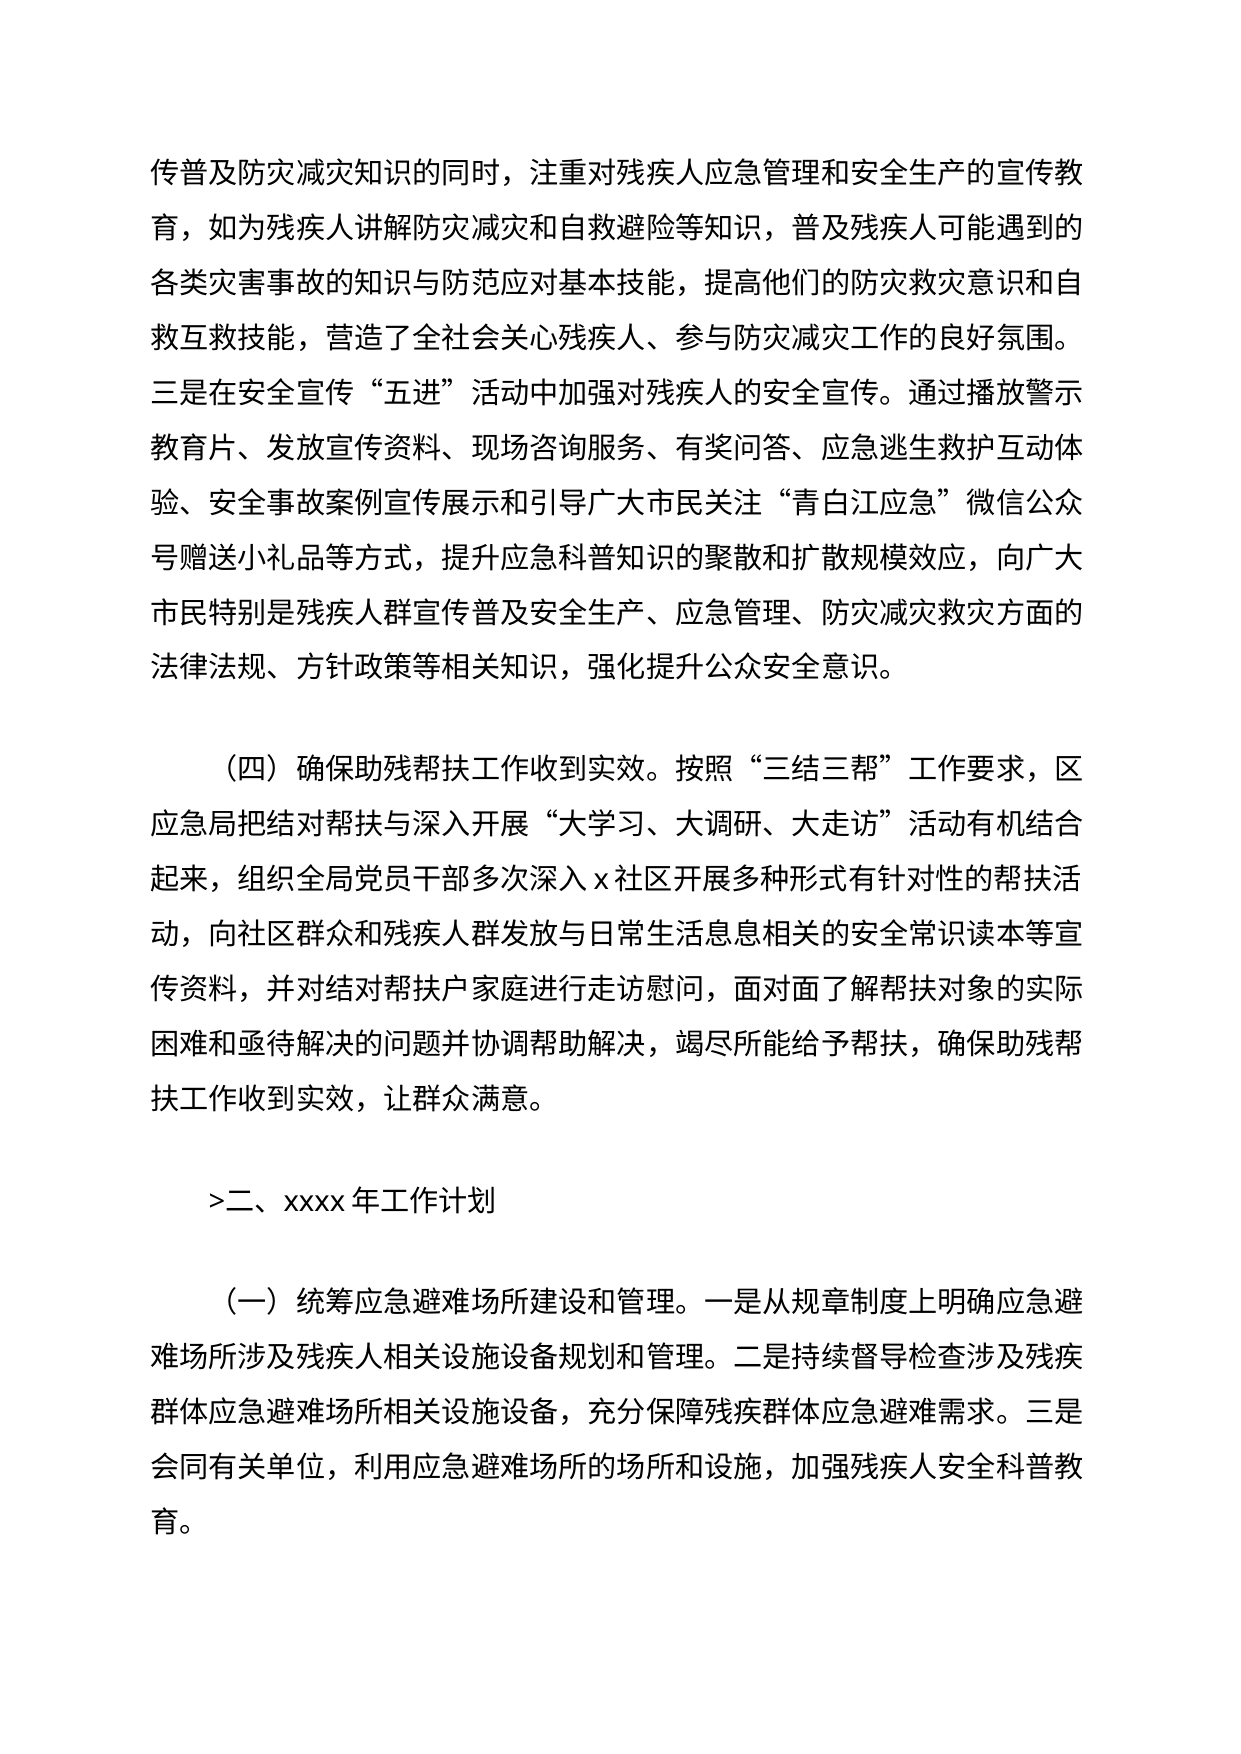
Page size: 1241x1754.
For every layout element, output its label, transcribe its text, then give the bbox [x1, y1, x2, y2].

text （一）统筹应急避难场所建设和管理。一是从规章制度上明确应急避难场所涉及残疾人相关设施设备规划和管理。二是持续督导检查涉及残疾群体应急避难场所相关设施设备，充分保障残疾群体应急避难需求。三是会同有关单位，利用应急避难场所的场所和设施，加强残疾人安全科普教育。 [150, 1279, 1090, 1541]
text （四）确保助残帮扶工作收到实效。按照“三结三帮”工作要求，区应急局把结对帮扶与深入开展“大学习、大调研、大走访”活动有机结合起来，组织全局党员干部多次深入x社区开展多种形式有针对性的帮扶活动，向社区群众和残疾人群发放与日常生活息息相关的安全常识读本等宣传资料，并对结对帮扶户家庭进行走访慰问，面对面了解帮扶对象的实际困难和亟待解决的问题并协调帮助解决，竭尽所能给予帮扶，确保助残帮扶工作收到实效，让群众满意。 [150, 746, 1090, 1118]
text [150, 150, 1090, 686]
text >二、xxxx年工作计划 [150, 1177, 1090, 1219]
